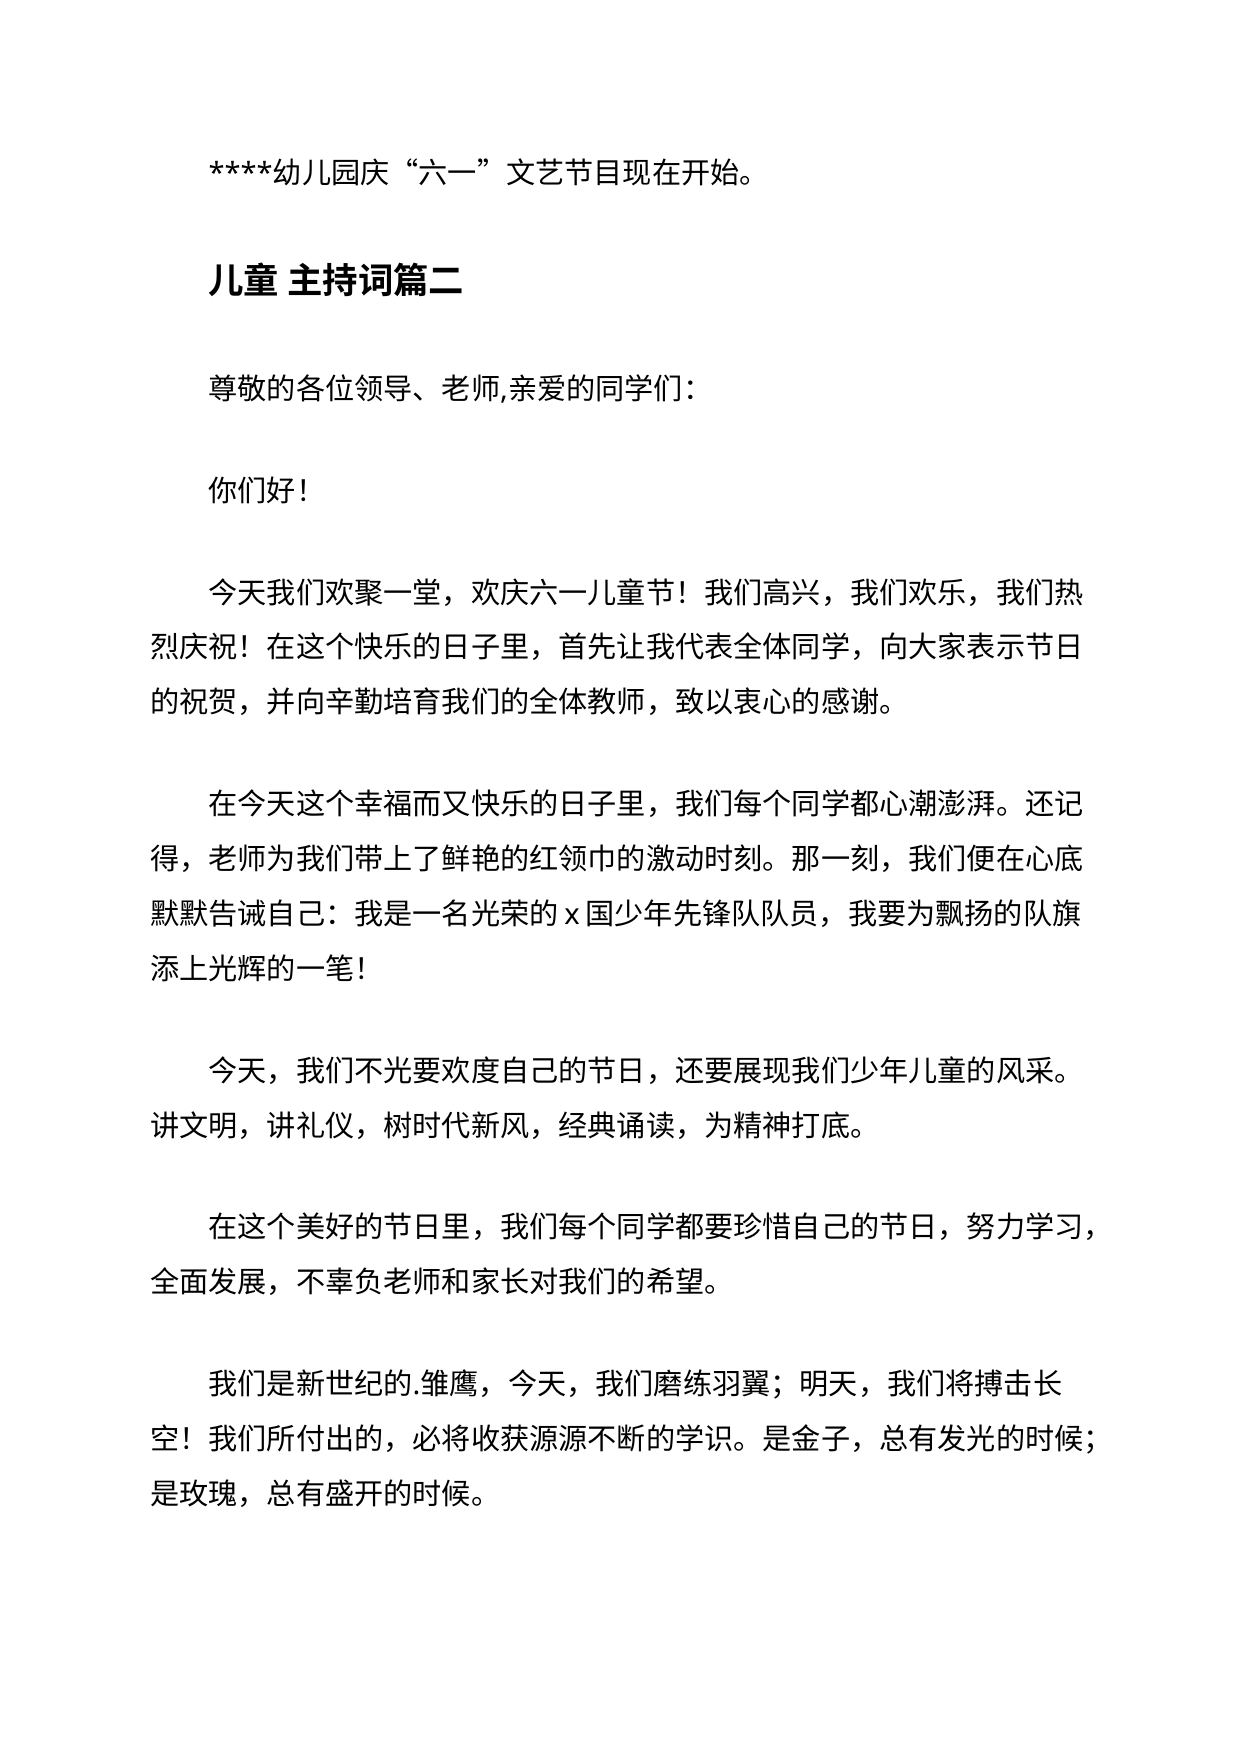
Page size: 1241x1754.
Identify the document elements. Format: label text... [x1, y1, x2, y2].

text 今天，我们不光要欢度自己的节日，还要展现我们少年儿童的风采。讲文明，讲礼仪，树时代新风，经典诵读，为精神打底。 [150, 1047, 1090, 1144]
text 你们好！ [150, 467, 1090, 510]
text 我们是新世纪的.雏鹰，今天，我们磨练羽翼；明天，我们将搏击长空！我们所付出的，必将收获源源不断的学识。是金子，总有发光的时候；是玫瑰，总有盛开的时候。 [150, 1361, 1090, 1513]
text 儿童 主持词篇二 [150, 252, 1090, 303]
text 在今天这个幸福而又快乐的日子里，我们每个同学都心潮澎湃。还记得，老师为我们带上了鲜艳的红领巾的激动时刻。那一刻，我们便在心底默默告诫自己：我是一名光荣的x国少年先锋队队员，我要为飘扬的队旗添上光辉的一笔！ [150, 781, 1090, 988]
text 今天我们欢聚一堂，欢庆六一儿童节！我们高兴，我们欢乐，我们热烈庆祝！在这个快乐的日子里，首先让我代表全体同学，向大家表示节日的祝贺，并向辛勤培育我们的全体教师，致以衷心的感谢。 [150, 569, 1090, 721]
text ****幼儿园庆“六一”文艺节目现在开始。 [150, 150, 1090, 192]
text 在这个美好的节日里，我们每个同学都要珍惜自己的节日，努力学习，全面发展，不辜负老师和家长对我们的希望。 [150, 1204, 1090, 1301]
text 尊敬的各位领导、老师,亲爱的同学们： [150, 365, 1090, 408]
